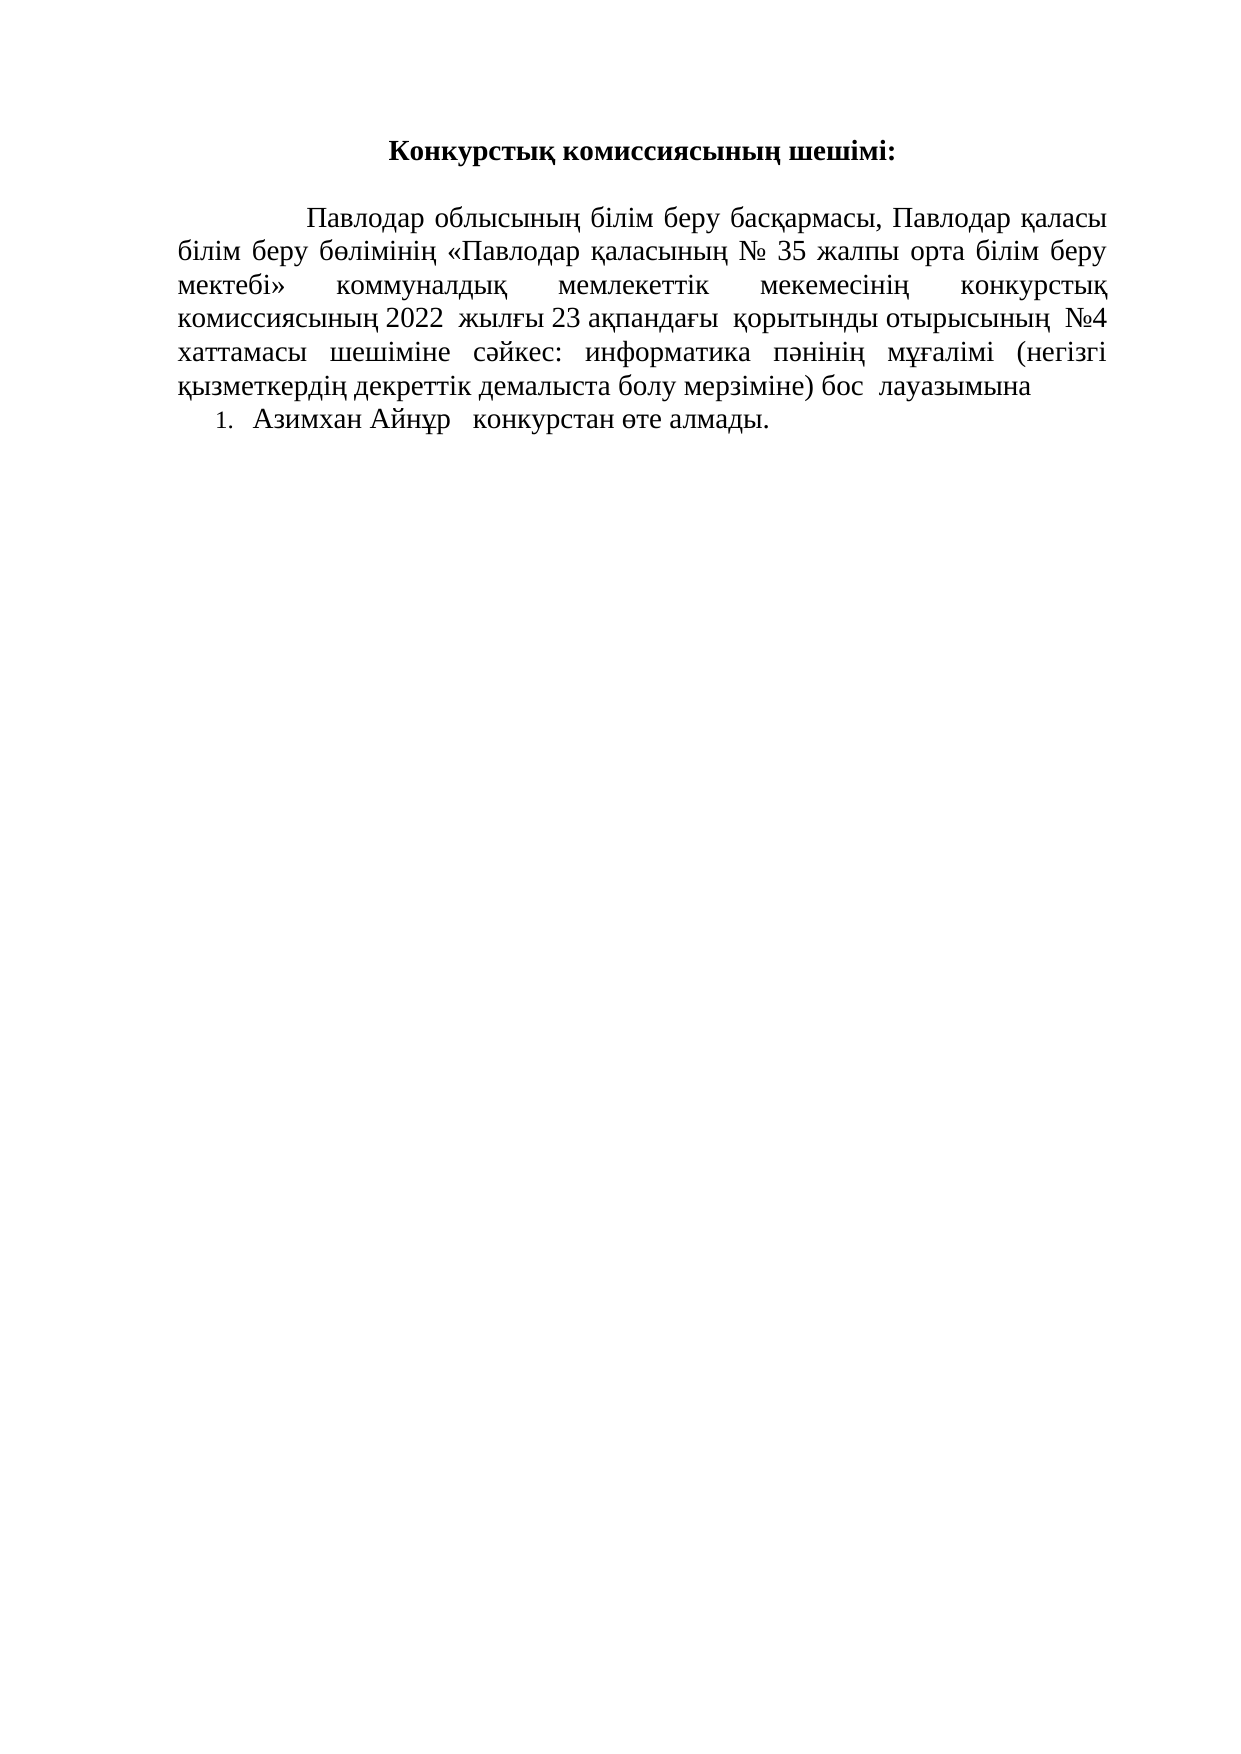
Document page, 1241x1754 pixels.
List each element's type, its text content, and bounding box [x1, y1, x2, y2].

list Павлодар облысының білім беру басқармасы, Павлодар қаласы білім беру бөлімінің «Павлодар қаласының № 35 жалпы орта білім беру мектебі» коммуналдық мемлекеттік мекемесінің конкурстық комиссиясының 2022 жылғы 23 ақпандағы қорытынды отырысының №4 хаттамасы шешіміне сәйкес: информатика пәнінің мұғалімі (негізгі қызметкердің декреттік демалыста болу мерзіміне) бос лауазымына [177, 200, 1107, 401]
text Конкурстық комиссиясының шешімі: [177, 133, 1107, 166]
list Азимхан Айнұр конкурстан өте алмады. [215, 401, 1107, 435]
